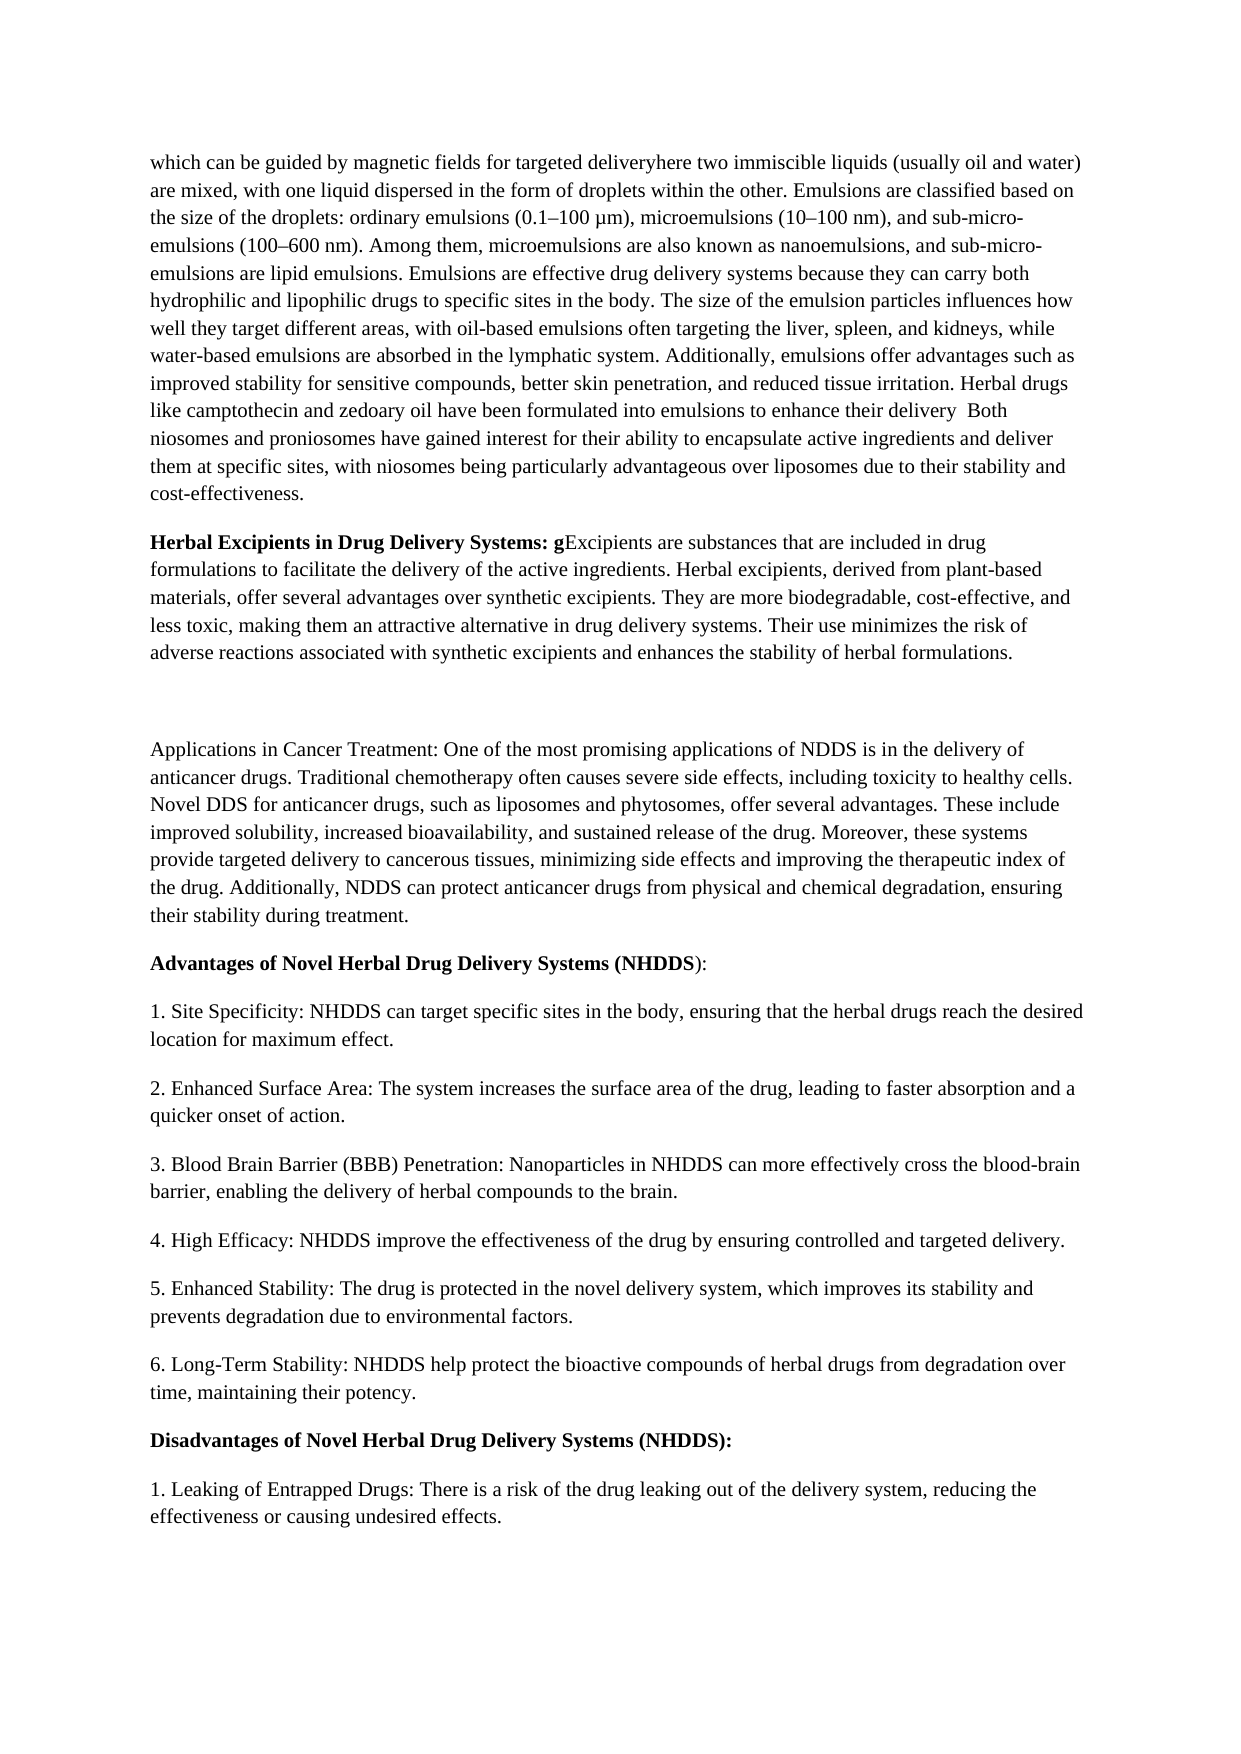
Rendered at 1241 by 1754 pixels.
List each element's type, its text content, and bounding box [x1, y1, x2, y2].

text Advantages of Novel Herbal Drug Delivery Systems (NHDDS): [150, 951, 1090, 975]
text 1. Leaking of Entrapped Drugs: There is a risk of the drug leaking out of the delivery system, reducing the effectiveness or causing undesired effects. [150, 1477, 1090, 1528]
text 3. Blood Brain Barrier (BBB) Penetration: Nanoparticles in NHDDS can more effectively cross the blood-brain barrier, enabling the delivery of herbal compounds to the brain. [150, 1152, 1090, 1203]
text 4. High Efficacy: NHDDS improve the effectiveness of the drug by ensuring controlled and targeted delivery. [150, 1228, 1090, 1252]
text 6. Long-Term Stability: NHDDS help protect the bioactive compounds of herbal drugs from degradation over time, maintaining their potency. [150, 1352, 1090, 1404]
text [150, 150, 1090, 505]
text Herbal Excipients in Drug Delivery Systems: gExcipients are substances that are included in drug formulations to facilitate the delivery of the active ingredients. Herbal excipients, derived from plant-based materials, offer several advantages over synthetic excipients. They are more biodegradable, cost-effective, and less toxic, making them an attractive alternative in drug delivery systems. Their use minimizes the risk of adverse reactions associated with synthetic excipients and enhances the stability of herbal formulations. [150, 530, 1090, 664]
text 5. Enhanced Stability: The drug is protected in the novel delivery system, which improves its stability and prevents degradation due to environmental factors. [150, 1276, 1090, 1328]
text Applications in Cancer Treatment: One of the most promising applications of NDDS is in the delivery of anticancer drugs. Traditional chemotherapy often causes severe side effects, including toxicity to healthy cells. Novel DDS for anticancer drugs, such as liposomes and phytosomes, offer several advantages. These include improved solubility, increased bioavailability, and sustained release of the drug. Moreover, these systems provide targeted delivery to cancerous tissues, minimizing side effects and improving the therapeutic index of the drug. Additionally, NDDS can protect anticancer drugs from physical and chemical degradation, ensuring their stability during treatment. [150, 737, 1090, 927]
text 2. Enhanced Surface Area: The system increases the surface area of the drug, leading to faster absorption and a quicker onset of action. [150, 1076, 1090, 1127]
text Disadvantages of Novel Herbal Drug Delivery Systems (NHDDS): [150, 1428, 1090, 1452]
text 1. Site Specificity: NHDDS can target specific sites in the body, ensuring that the herbal drugs reach the desired location for maximum effect. [150, 999, 1090, 1051]
